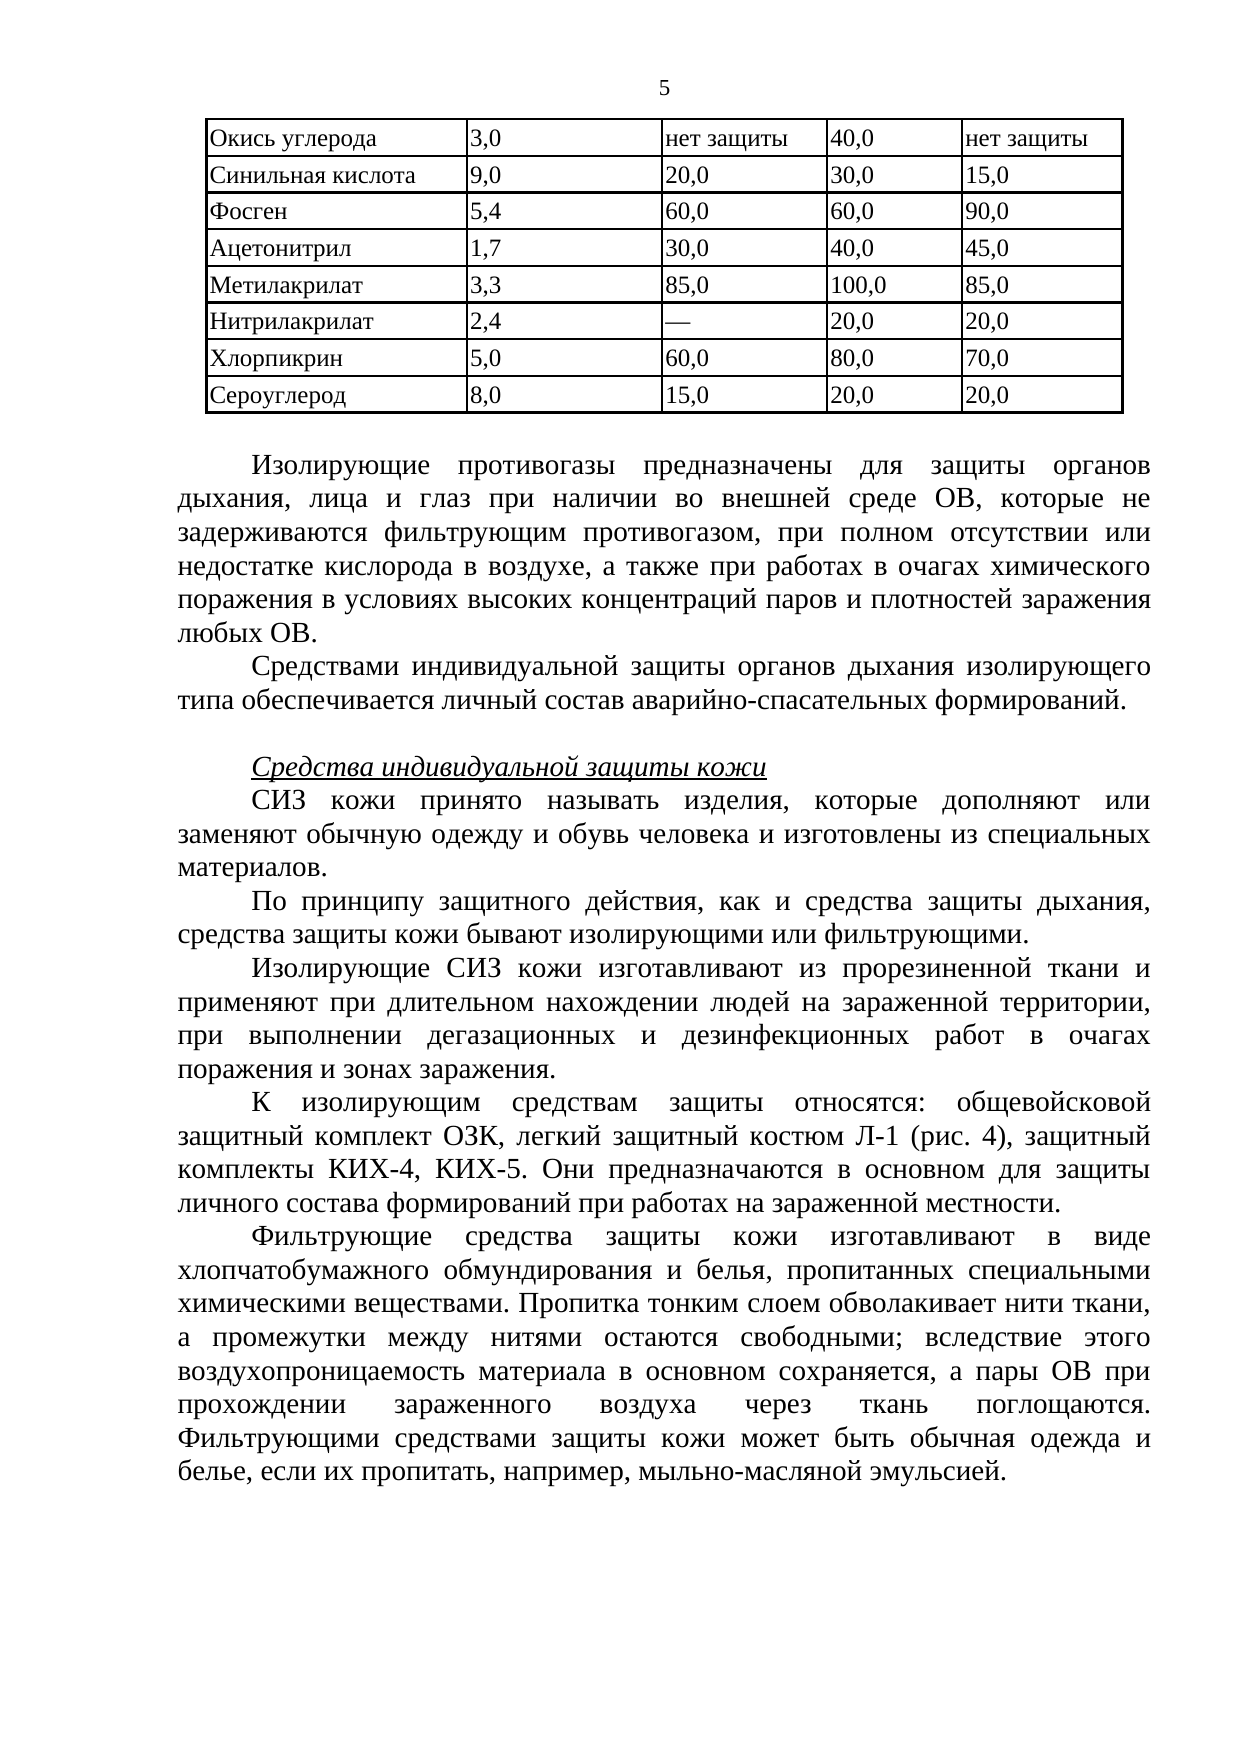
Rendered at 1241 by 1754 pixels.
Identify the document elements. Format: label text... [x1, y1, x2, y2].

table_cell Сероуглерод [208, 377, 466, 411]
table_cell 85,0 [963, 267, 1121, 301]
table_cell 15,0 [663, 377, 826, 411]
table_cell Хлорпикрин [208, 340, 466, 375]
text К изолирующим средствам защиты относятся: общевойсковой защитный комплект ОЗК, легкий защитный костюм Л-1 (рис. 4), защитный комплекты КИХ-4, КИХ-5. Они предназначаются в основном для защиты личного состава формирований при работах на зараженной местности. [177, 1084, 1152, 1218]
table_cell 60,0 [828, 194, 961, 228]
table_cell 90,0 [963, 194, 1121, 228]
text Изолирующие противогазы предназначены для защиты органов дыхания, лица и глаз при наличии во внешней среде ОВ, которые не задерживаются фильтрующим противогазом, при полном отсутствии или недостатке кислорода в воздухе, а также при работах в очагах химического поражения в условиях высоких концентраций паров и плотностей заражения любых ОВ. [177, 447, 1152, 648]
table_cell 85,0 [663, 267, 826, 301]
table_cell Фосген [208, 194, 466, 228]
table_cell нет защиты [963, 120, 1121, 155]
table_cell 70,0 [963, 340, 1121, 375]
text Изолирующие СИЗ кожи изготавливают из прорезиненной ткани и применяют при длительном нахождении людей на зараженной территории, при выполнении дегазационных и дезинфекционных работ в очагах поражения и зонах заражения. [177, 950, 1152, 1084]
table_cell 40,0 [828, 230, 961, 265]
table_cell 20,0 [963, 377, 1121, 411]
table_cell 8,0 [468, 377, 661, 411]
table_cell Метилакрилат [208, 267, 466, 301]
table_cell 80,0 [828, 340, 961, 375]
table_cell 30,0 [828, 157, 961, 191]
table_cell 1,7 [468, 230, 661, 265]
table_cell Окись углерода [208, 120, 466, 155]
table_cell 2,4 [468, 304, 661, 338]
table_cell 9,0 [468, 157, 661, 191]
table_cell Синильная кислота [208, 157, 466, 191]
text Средства индивидуальной защиты кожи [177, 749, 1152, 782]
table_cell 20,0 [663, 157, 826, 191]
table_cell 3,0 [468, 120, 661, 155]
table_cell нет защиты [663, 120, 826, 155]
table_cell 5,4 [468, 194, 661, 228]
table_cell 30,0 [663, 230, 826, 265]
table_cell 100,0 [828, 267, 961, 301]
text По принципу защитного действия, как и средства защиты дыхания, средства защиты кожи бывают изолирующими или фильтрующими. [177, 883, 1152, 950]
table_cell 3,3 [468, 267, 661, 301]
table_cell 20,0 [828, 377, 961, 411]
table_cell 60,0 [663, 194, 826, 228]
table_cell — [663, 304, 826, 338]
table_cell Нитрилакрилат [208, 304, 466, 338]
table_cell Ацетонитрил [208, 230, 466, 265]
text Средствами индивидуальной защиты органов дыхания изолирующего типа обеспечивается личный состав аварийно-спасательных формирований. [177, 648, 1152, 715]
table_cell 45,0 [963, 230, 1121, 265]
table_cell 15,0 [963, 157, 1121, 191]
text Фильтрующие средства защиты кожи изготавливают в виде хлопчатобумажного обмундирования и белья, пропитанных специальными химическими веществами. Пропитка тонким слоем обволакивает нити ткани, а промежутки между нитями остаются свободными; вследствие этого воздухопроницаемость материала в основном сохраняется, а пары ОВ при прохождении зараженного воздуха через ткань поглощаются. Фильтрующими средствами защиты кожи может быть обычная одежда и белье, если их пропитать, например, мыльно-масляной эмульсией. [177, 1218, 1152, 1487]
table_cell 60,0 [663, 340, 826, 375]
table_cell 5,0 [468, 340, 661, 375]
table_cell 40,0 [828, 120, 961, 155]
table_cell 20,0 [828, 304, 961, 338]
table_cell 20,0 [963, 304, 1121, 338]
text СИЗ кожи принято называть изделия, которые дополняют или заменяют обычную одежду и обувь человека и изготовлены из специальных материалов. [177, 782, 1152, 883]
